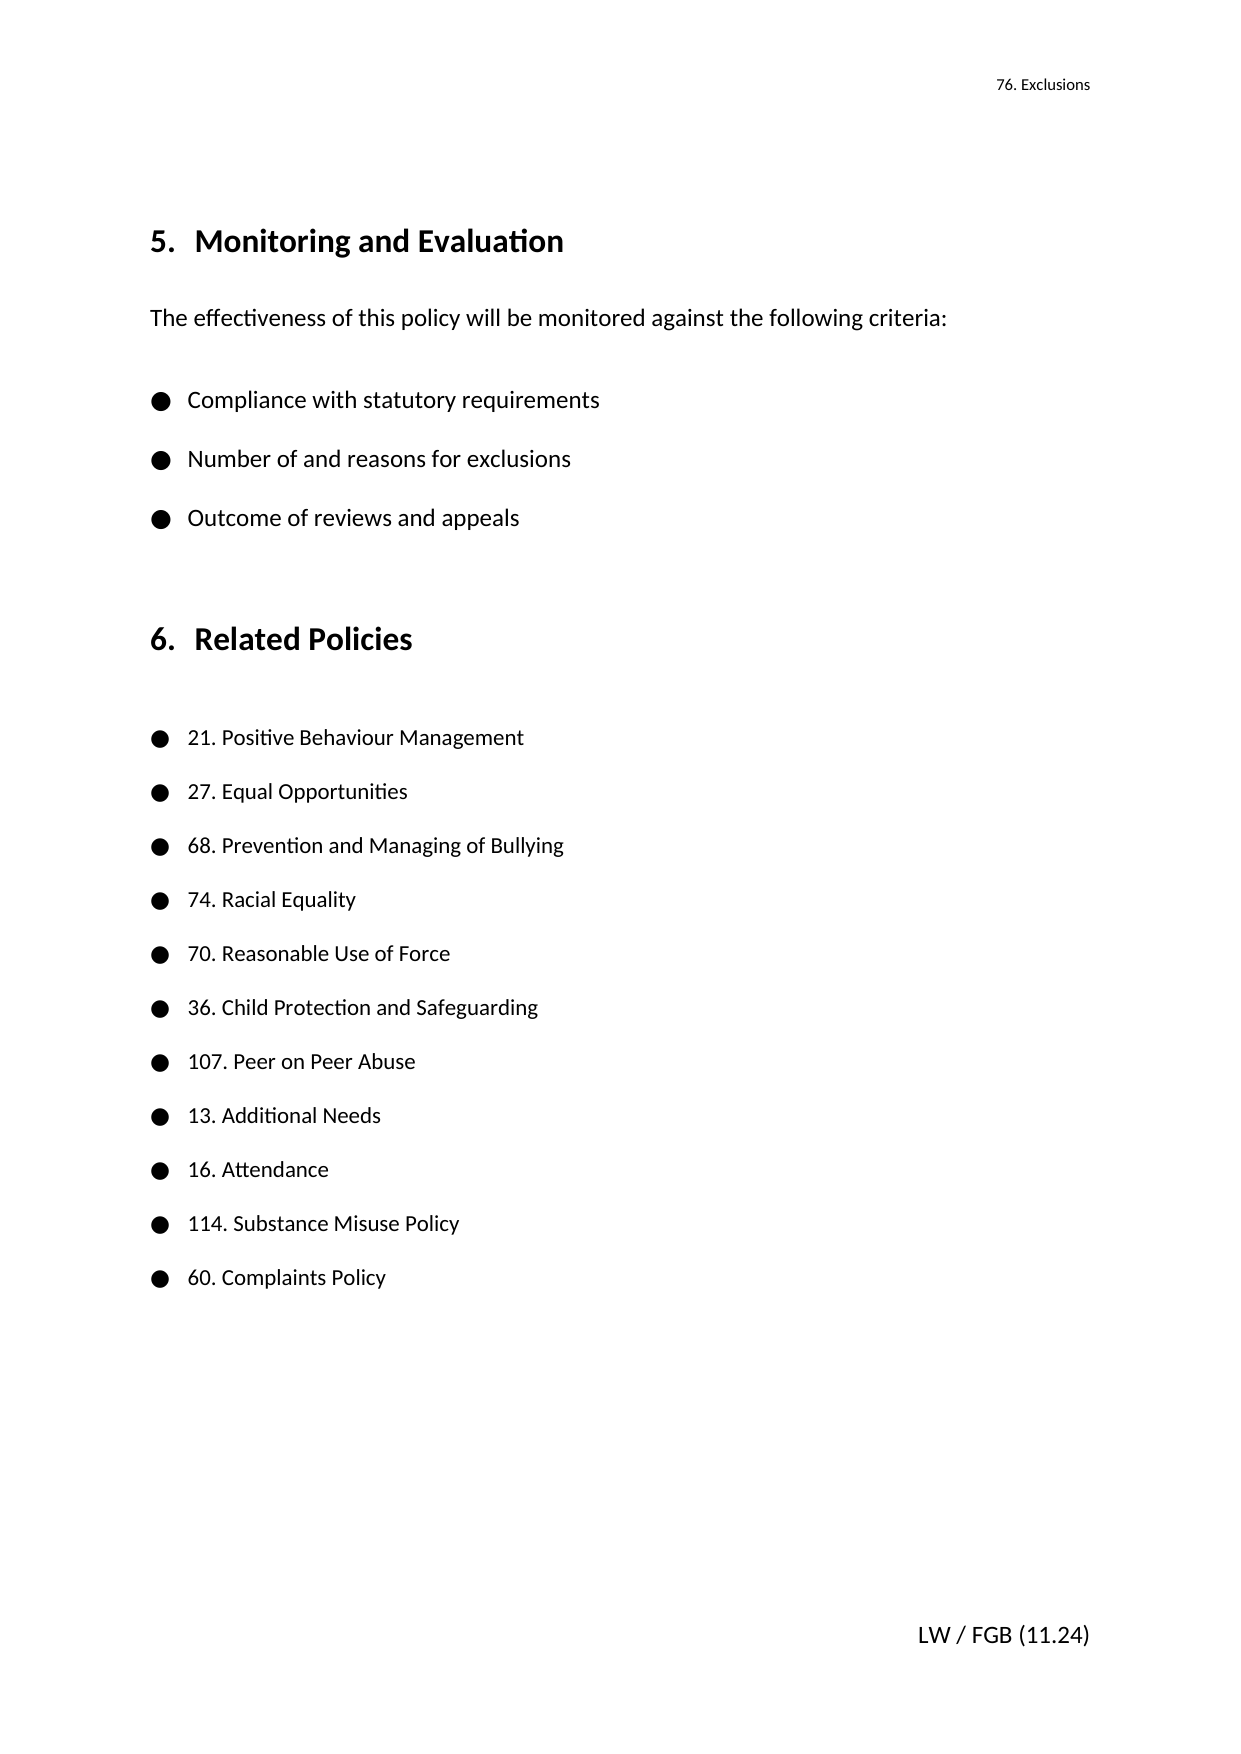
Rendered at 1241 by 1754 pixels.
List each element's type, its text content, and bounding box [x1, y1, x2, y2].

list 74. Racial Equality [150, 874, 1090, 921]
list 107. Peer on Peer Abuse [150, 1036, 1090, 1083]
list 13. Additional Needs [150, 1089, 1090, 1137]
list 16. Attendance [150, 1143, 1090, 1191]
list Number of and reasons for exclusions [150, 431, 1090, 482]
list 114. Substance Misuse Policy [150, 1197, 1090, 1244]
text The effectiveness of this policy will be monitored against the following criteria: [150, 302, 1090, 332]
list 70. Reasonable Use of Force [150, 928, 1090, 975]
list Outcome of reviews and appeals [150, 489, 1090, 541]
list 21. Positive Behaviour Management [150, 712, 1090, 759]
list Related Policies [150, 618, 1090, 659]
list Compliance with statutory requirements [150, 372, 1090, 423]
list 68. Prevention and Managing of Bullying [150, 820, 1090, 867]
list 27. Equal Opportunities [150, 766, 1090, 813]
list Monitoring and Evaluation [150, 220, 1090, 261]
list 60. Complaints Policy [150, 1251, 1090, 1298]
list 36. Child Protection and Safeguarding [150, 982, 1090, 1029]
